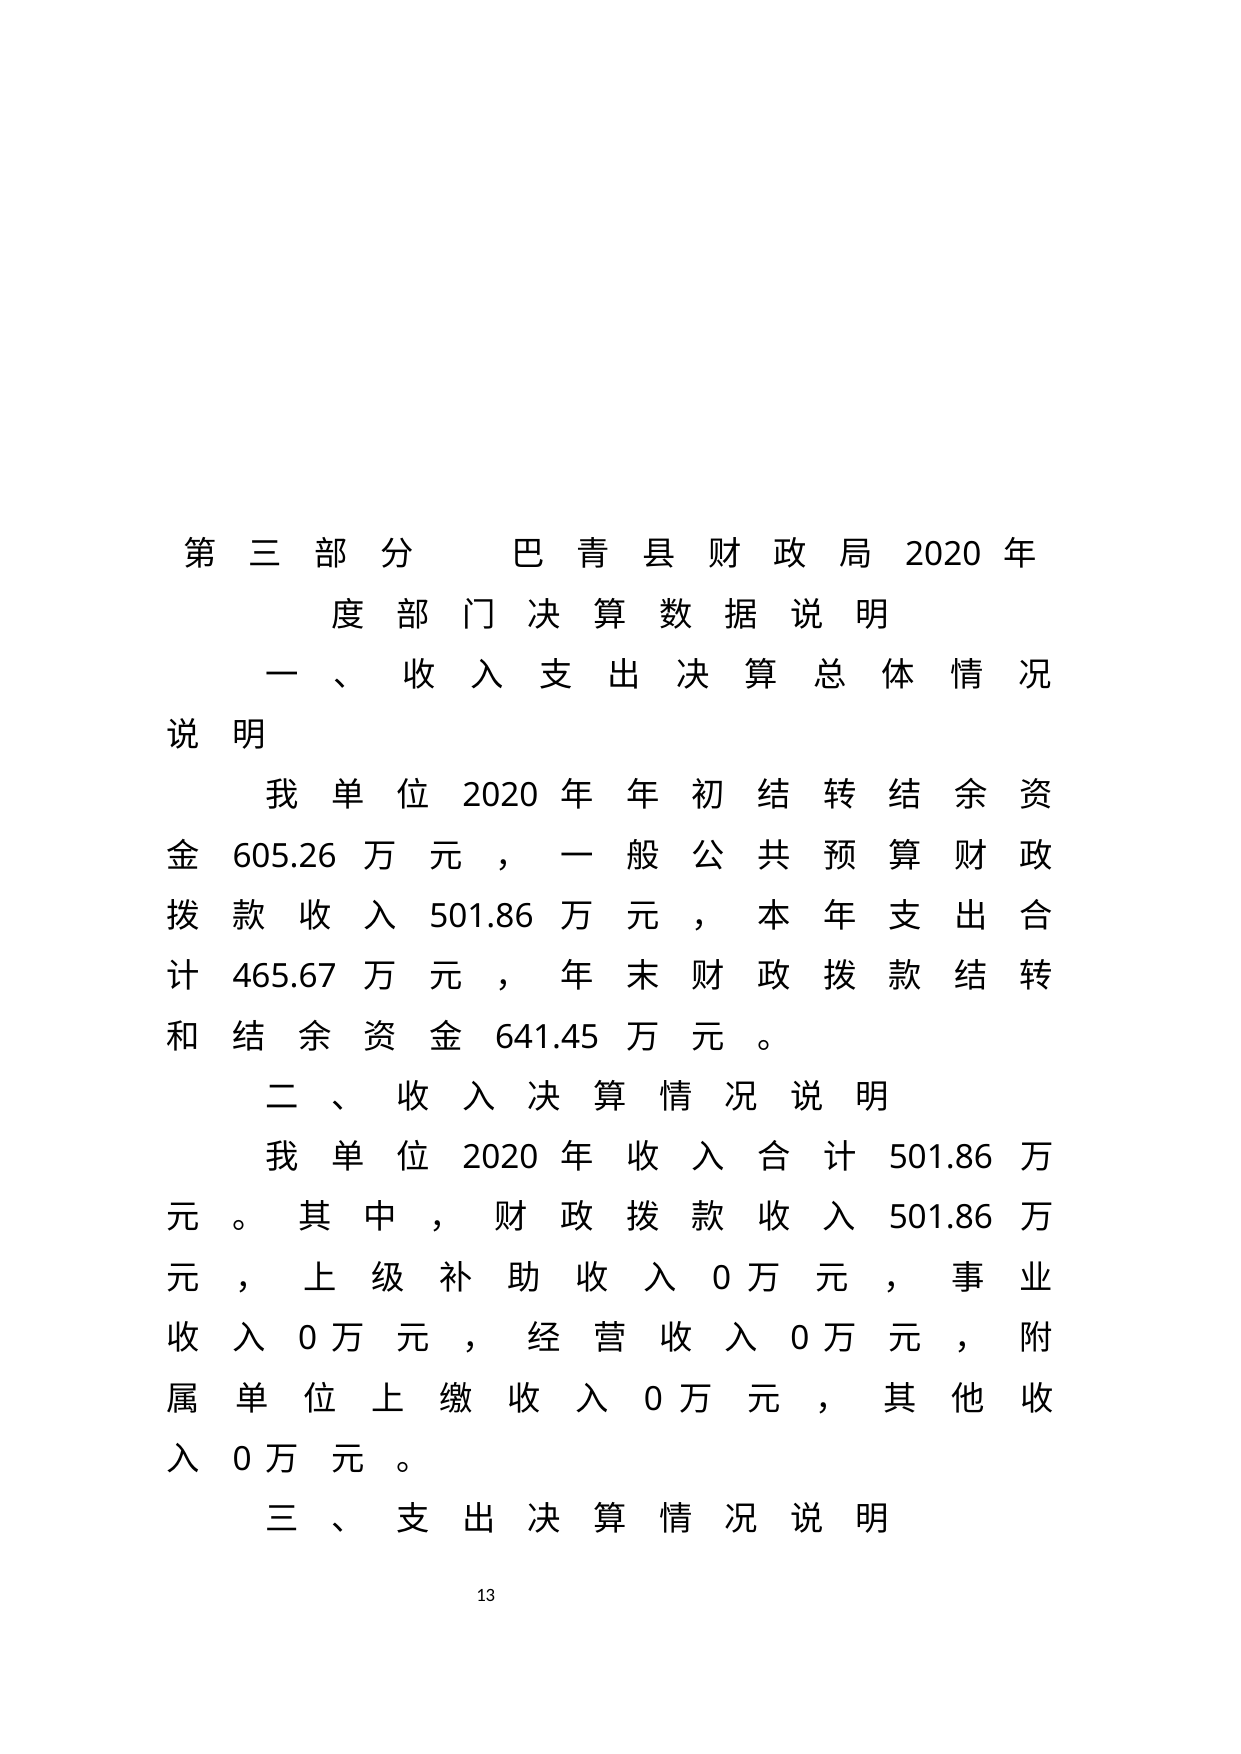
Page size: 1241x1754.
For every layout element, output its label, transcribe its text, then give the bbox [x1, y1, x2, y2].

text 一、收入支出决算总体情况说明 [167, 642, 1085, 762]
text 三、支出决算情况说明 [167, 1486, 1085, 1546]
text 第三部分 巴青县财政局2020年度部门决算数据说明 [167, 521, 1085, 642]
text 我单位2020年年初结转结余资金605.26万元，一般公共预算财政拨款收入501.86万元，本年支出合计465.67万元，年末财政拨款结转和结余资金641.45万元。 [167, 762, 1085, 1064]
text 我单位2020年收入合计501.86万元。其中，财政拨款收入501.86万元，上级补助收入0万元，事业收入0万元，经营收入0万元，附属单位上缴收入0万元，其他收入0万元。 [167, 1124, 1085, 1486]
text 二、收入决算情况说明 [167, 1064, 1085, 1124]
